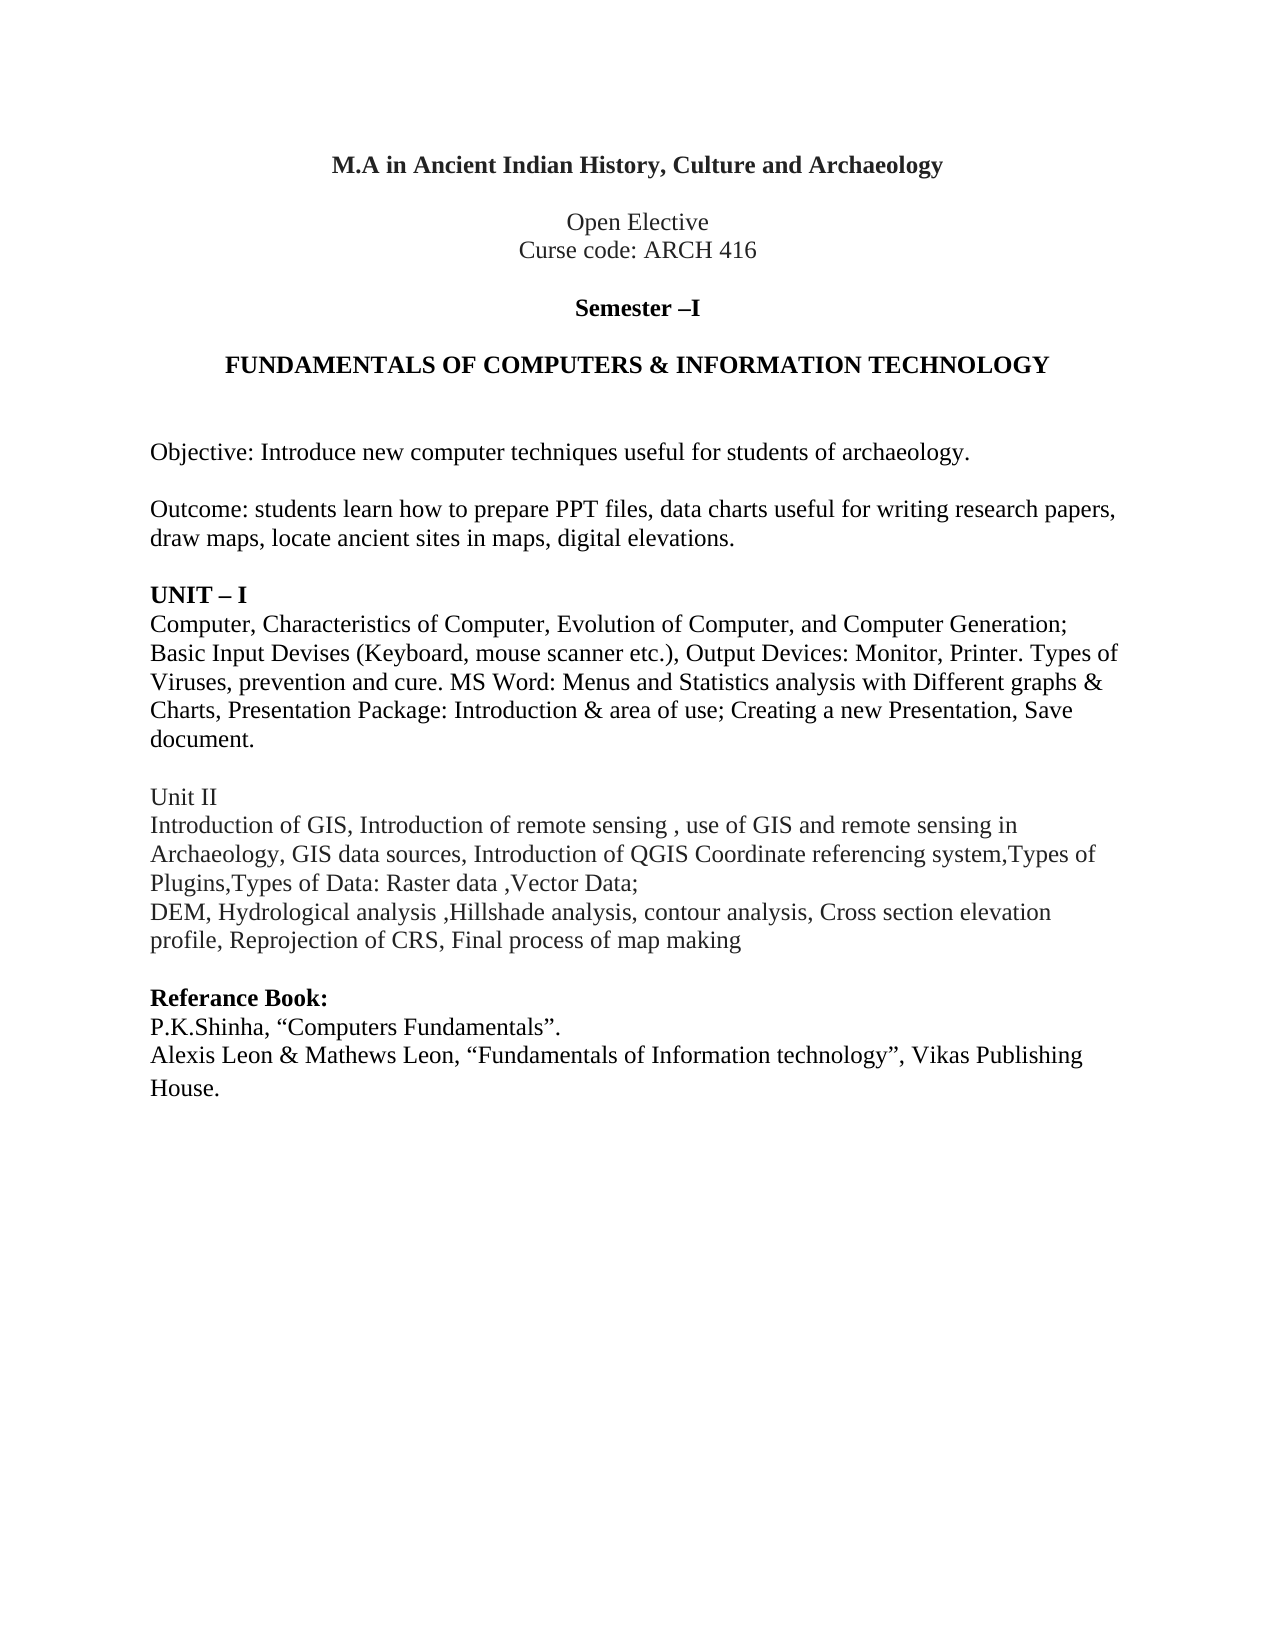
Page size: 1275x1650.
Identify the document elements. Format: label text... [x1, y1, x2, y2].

text Alexis Leon & Mathews Leon, “Fundamentals of Information technology”, Vikas Publishing House. [150, 1041, 1125, 1102]
text Open Elective [150, 207, 1125, 236]
text Curse code: ARCH 416 [150, 236, 1125, 264]
text Introduction of GIS, Introduction of remote sensing , use of GIS and remote sensing in Archaeology, GIS data sources, Introduction of QGIS Coordinate referencing system,Types of Plugins,Types of Data: Raster data ,Vector Data; DEM, Hydrological analysis ,Hillshade analysis, contour analysis, Cross section elevation profile, Reprojection of CRS, Final process of map making [150, 811, 1125, 954]
text Semester –I [150, 293, 1125, 322]
text FUNDAMENTALS OF COMPUTERS & INFORMATION TECHNOLOGY [150, 351, 1125, 379]
text P.K.Shinha, “Computers Fundamentals”. [150, 1012, 1125, 1041]
text UNIT – I [150, 581, 1125, 609]
text Unit II [150, 782, 1125, 811]
text Outcome: students learn how to prepare PPT files, data charts useful for writing research papers, draw maps, locate ancient sites in maps, digital elevations. [150, 494, 1125, 552]
text M.A in Ancient Indian History, Culture and Archaeology [150, 150, 1125, 179]
text Objective: Introduce new computer techniques useful for students of archaeology. [150, 437, 1125, 466]
text Computer, Characteristics of Computer, Evolution of Computer, and Computer Generation; Basic Input Devises (Keyboard, mouse scanner etc.), Output Devices: Monitor, Printer. Types of Viruses, prevention and cure. MS Word: Menus and Statistics analysis with Different graphs & Charts, Presentation Package: Introduction & area of use; Creating a new Presentation, Save document. [150, 609, 1125, 753]
text Referance Book: [150, 983, 1125, 1012]
